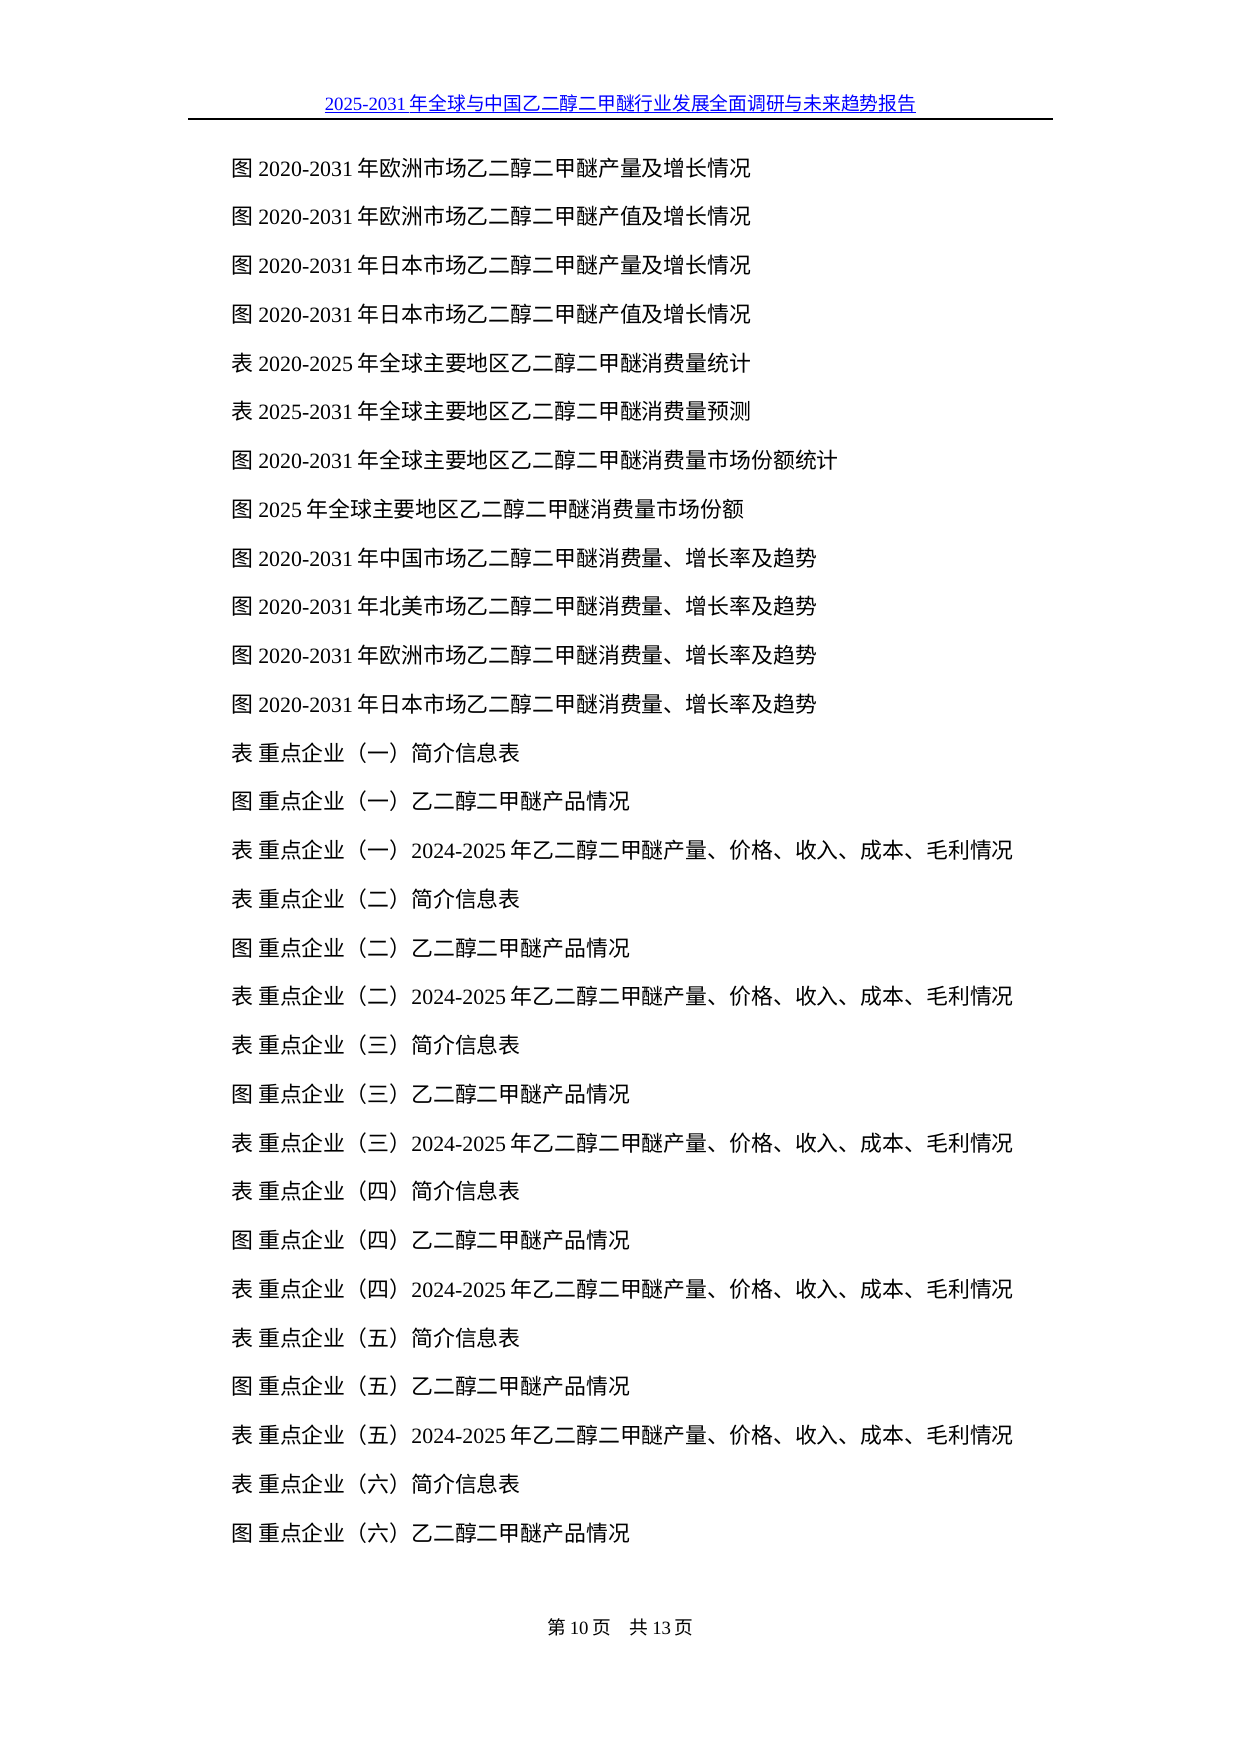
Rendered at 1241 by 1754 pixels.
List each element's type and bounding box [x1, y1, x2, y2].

text [187, 150, 1053, 1548]
